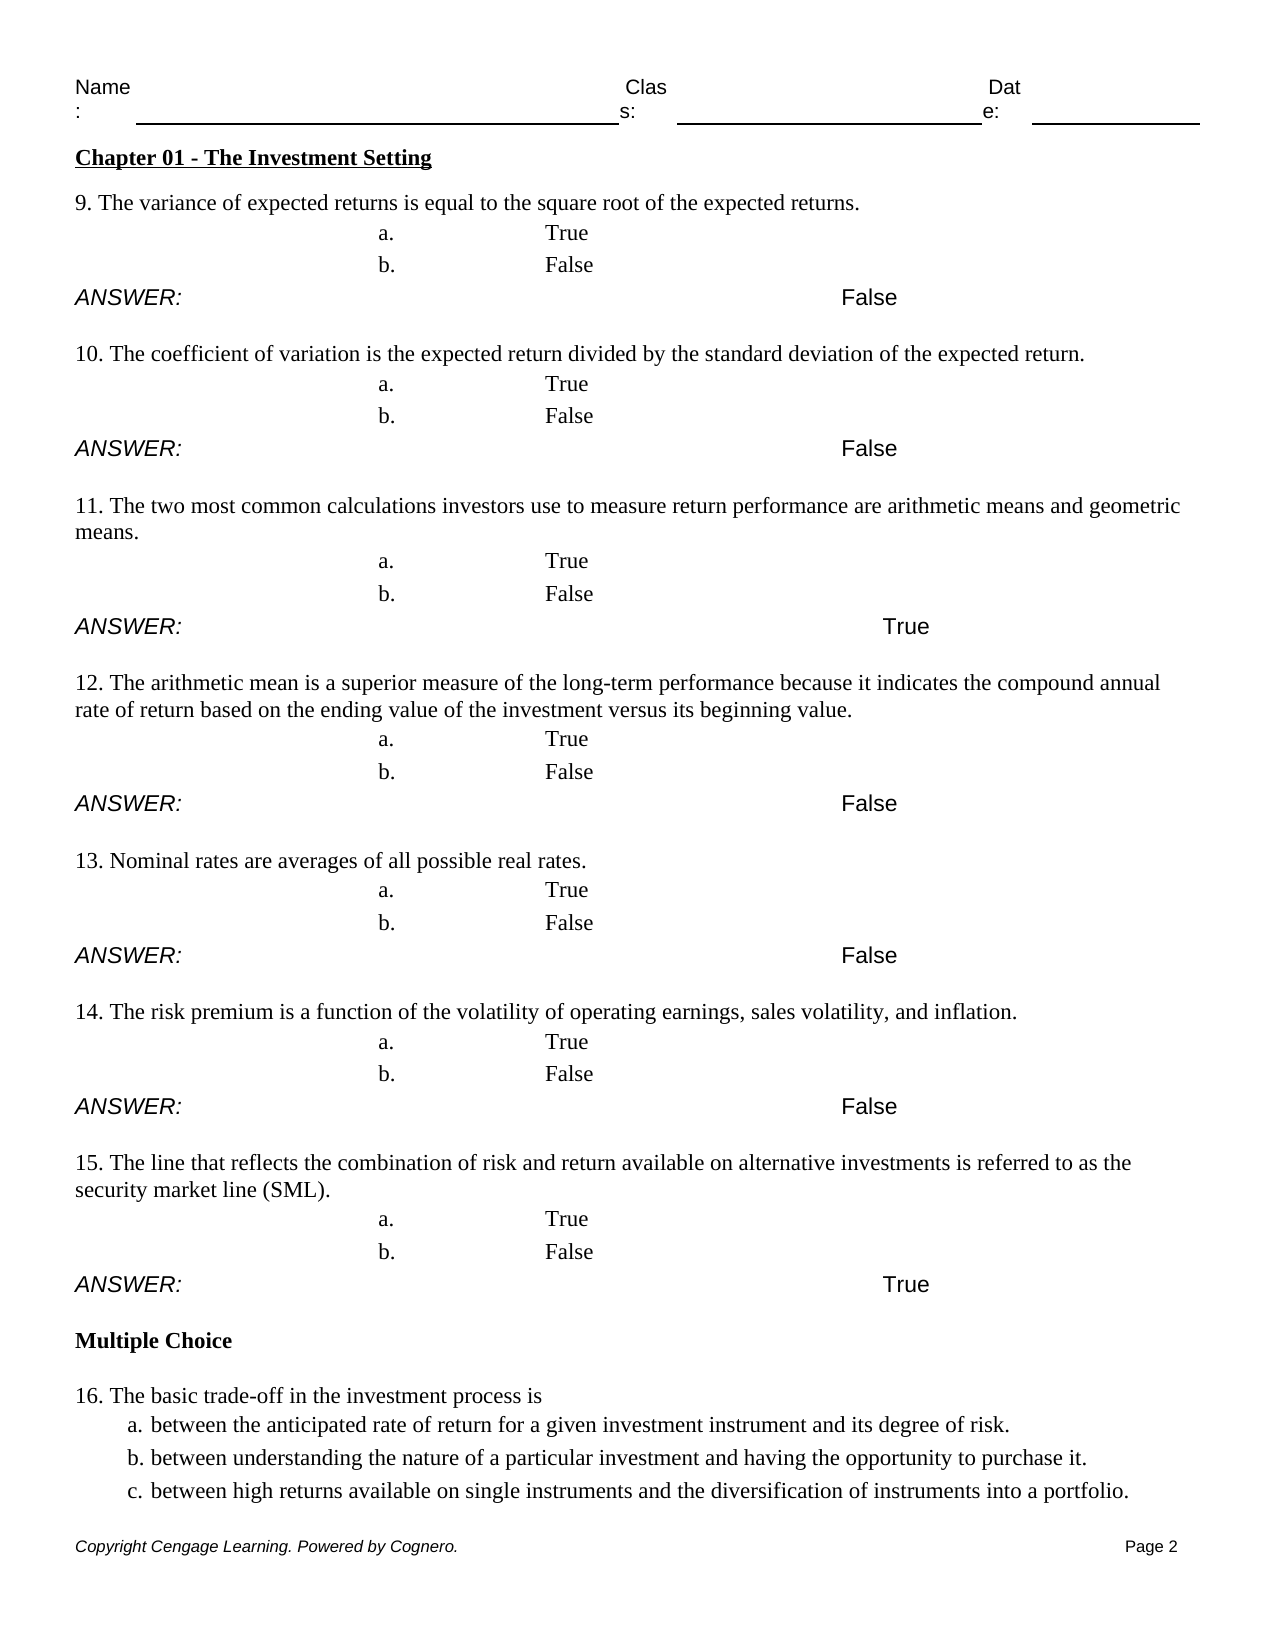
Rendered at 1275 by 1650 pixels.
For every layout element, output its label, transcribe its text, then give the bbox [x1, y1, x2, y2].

table_header 14. The risk premium is a function of the volatility of operating earnings, sales volatility, and inflation. [75, 998, 1200, 1122]
table_header 13. Nominal rates are averages of all possible real rates. [75, 847, 1200, 971]
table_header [75, 1382, 1200, 1506]
table_header 12. The arithmetic mean is a superior measure of the long-term performance because it indicates the compound annual rate of return based on the ending value of the investment versus its beginning value. [75, 669, 1200, 820]
table_header 11. The two most common calculations investors use to measure return performance are arithmetic means and geometric means. [75, 492, 1200, 642]
table_header 10. The coefficient of variation is the expected return divided by the standard deviation of the expected return. [75, 341, 1200, 465]
table_header 9. The variance of expected returns is equal to the square root of the expected returns. [75, 189, 1200, 313]
table_header 15. The line that reflects the combination of risk and return available on alternative investments is referred to as the security market line (SML). [75, 1150, 1200, 1300]
table_header Multiple Choice [75, 1327, 1200, 1353]
